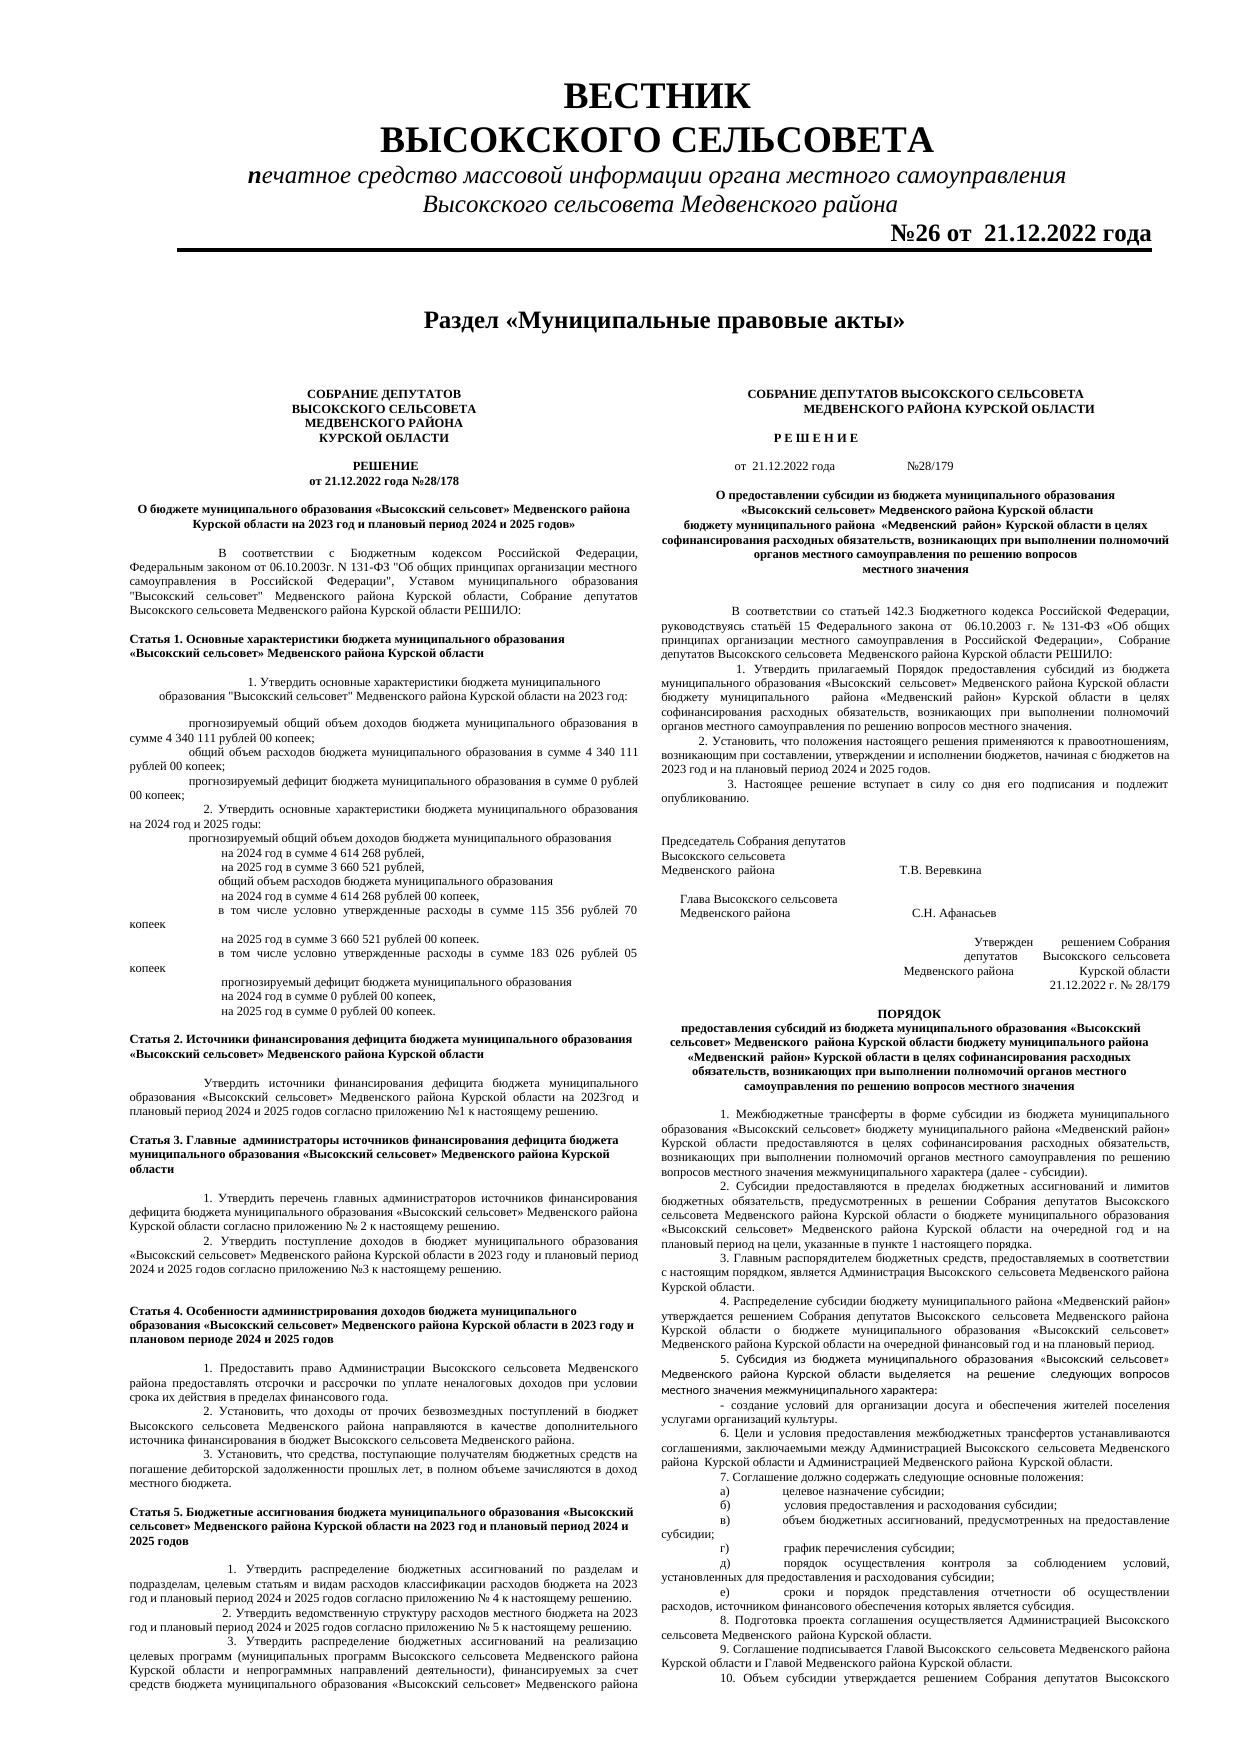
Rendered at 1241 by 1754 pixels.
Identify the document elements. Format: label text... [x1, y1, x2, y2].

text Раздел «Муниципальные правовые акты» [177, 305, 1152, 334]
title ВЫСОКСКОГО СЕЛЬСОВЕТА [177, 117, 1137, 160]
title ВЕСТНИК [177, 74, 1137, 117]
title печатное средство массовой информации органа местного самоуправления [177, 160, 1137, 189]
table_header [118, 387, 650, 1692]
text №26 от 21.12.2022 года [177, 218, 1152, 248]
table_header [650, 387, 1181, 1692]
title Высокского сельсовета Медвенского района [177, 189, 1137, 218]
